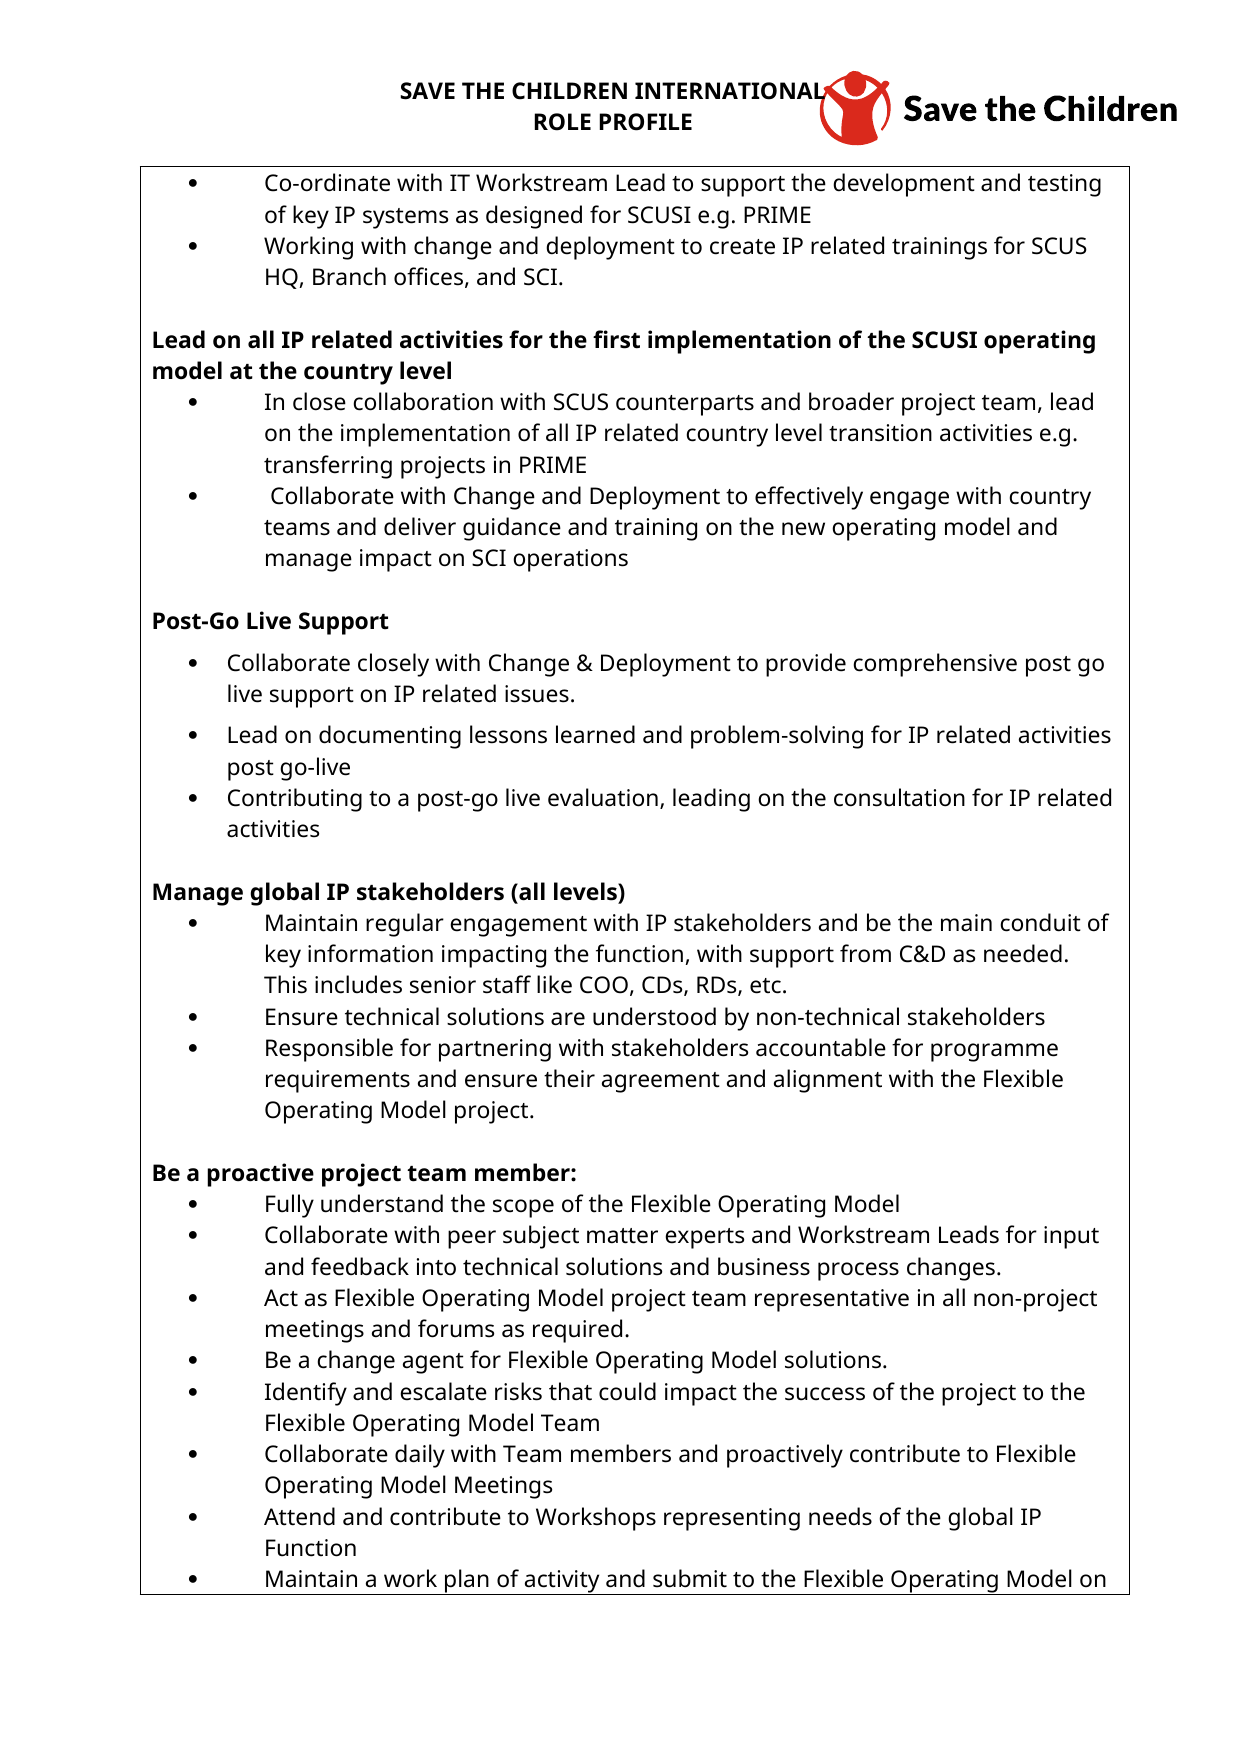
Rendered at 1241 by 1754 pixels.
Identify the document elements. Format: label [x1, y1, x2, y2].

table_cell [141, 167, 1129, 1594]
